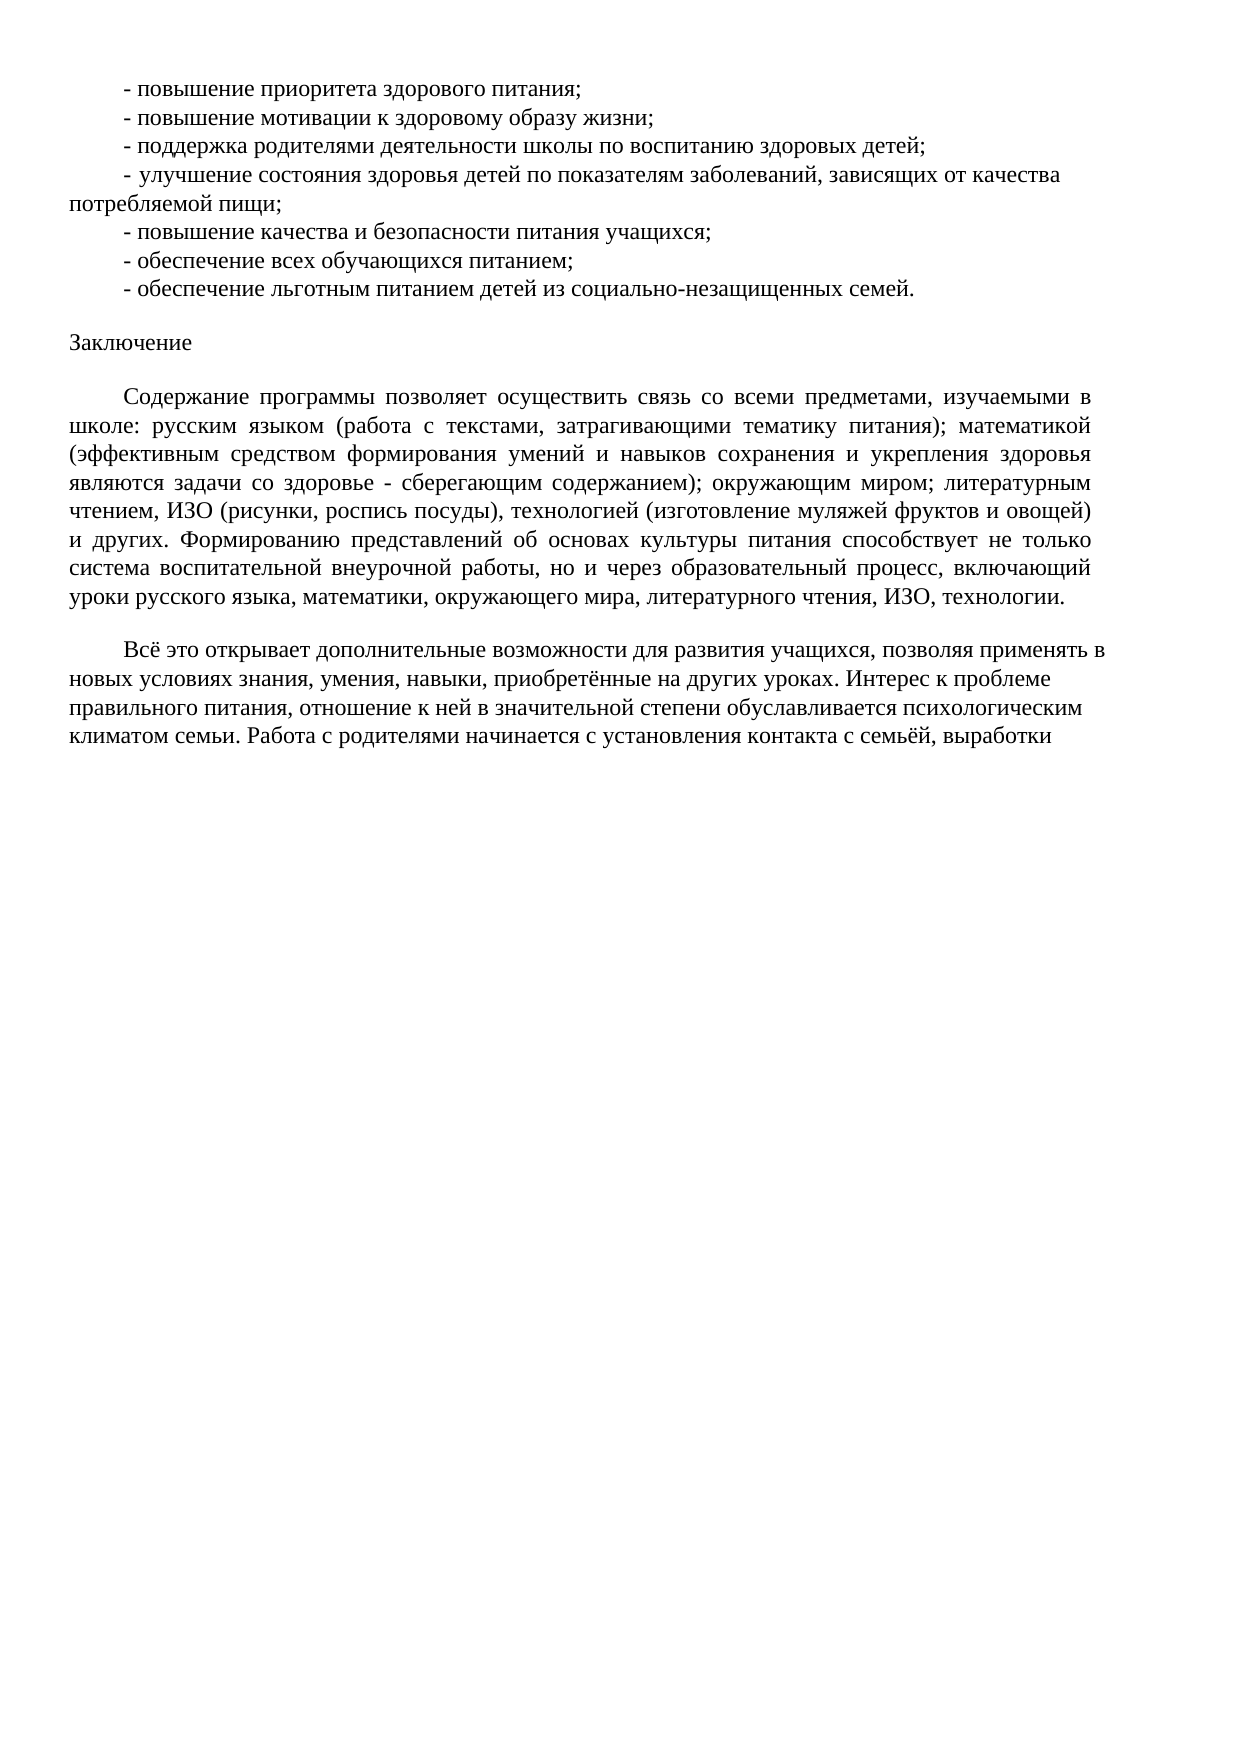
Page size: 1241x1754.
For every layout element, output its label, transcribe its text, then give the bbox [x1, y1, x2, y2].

text Заключение [69, 331, 1176, 355]
list повышение мотивации к здоровому образу жизни; [69, 102, 1176, 131]
list поддержка родителями деятельности школы по воспитанию здоровых детей; [69, 131, 1176, 159]
list повышение приоритета здорового питания; [69, 74, 1176, 102]
list обеспечение льготным питанием детей из социально-незащищенных семей. [69, 274, 1176, 302]
text Всё это открывает дополнительные возможности для развития учащихся, позволяя применять в новых условиях знания, умения, навыки, приобретённые на других уроках. Интерес к проблеме правильного питания, отношение к ней в значительной степени обуславливается психологическим климатом семьи. Работа с родителями начинается с установления контакта с семьёй, выработки согласованных действий и единых требований. [69, 635, 1143, 749]
list улучшение состояния здоровья детей по показателям заболеваний, зависящих от качества потребляемой пищи; [69, 159, 1143, 217]
text Содержание программы позволяет осуществить связь со всеми предметами, изучаемыми в школе: русским языком (работа с текстами, затрагивающими тематику питания); математикой (эффективным средством формирования умений и навыков сохранения и укрепления здоровья являются задачи со здоровье - сберегающим содержанием); окружающим миром; литературным чтением, ИЗО (рисунки, роспись посуды), технологией (изготовление муляжей фруктов и овощей) и других. Формированию представлений об основах культуры питания способствует не только система воспитательной внеурочной работы, но и через образовательный процесс, включающий уроки русского языка, математики, окружающего мира, литературного чтения, ИЗО, технологии. [69, 382, 1093, 610]
list повышение качества и безопасности питания учащихся; [69, 217, 1176, 245]
list обеспечение всех обучающихся питанием; [69, 245, 1176, 274]
